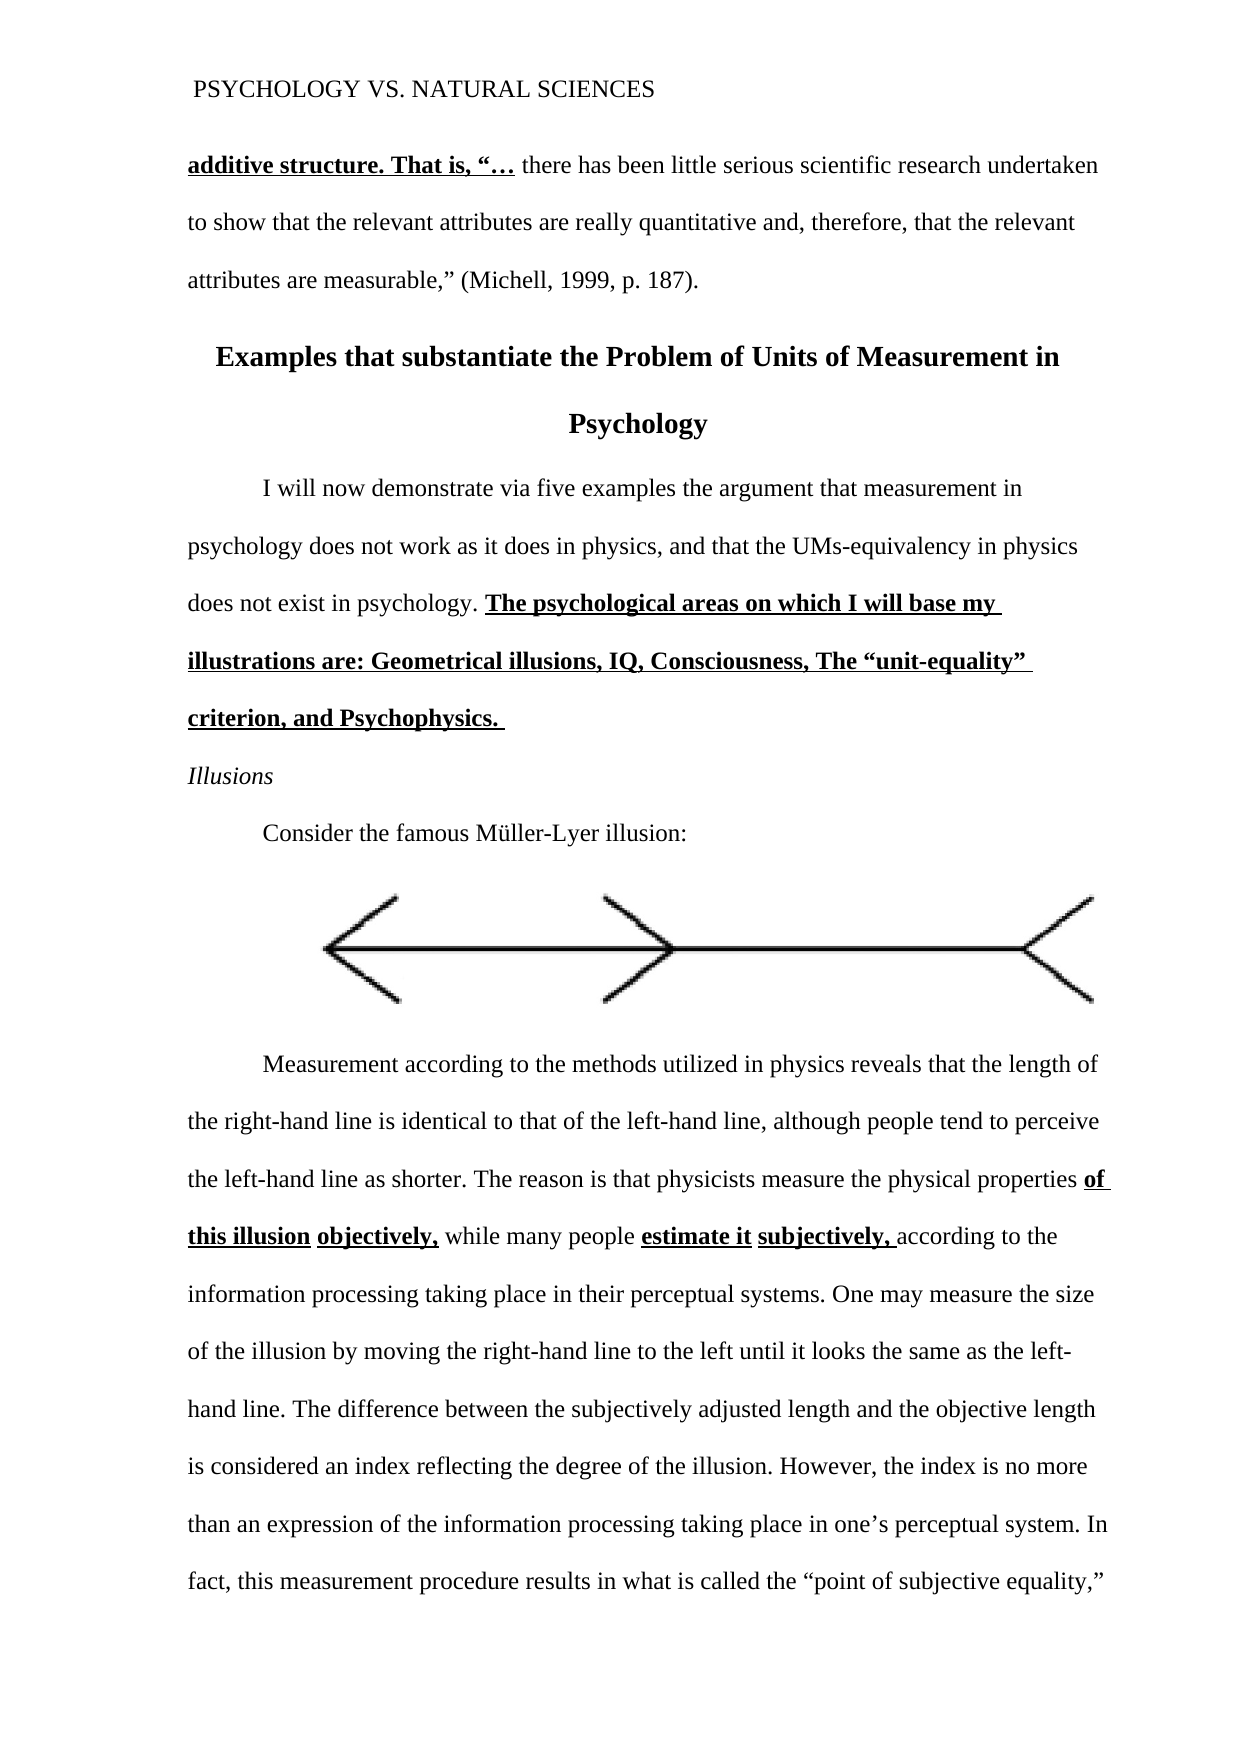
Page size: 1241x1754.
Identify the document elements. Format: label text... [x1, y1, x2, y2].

picture [262, 875, 1128, 1021]
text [187, 1049, 1118, 1595]
text Examples that substantiate the Problem of Units of Measurement in Psychology [158, 339, 1118, 440]
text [187, 150, 1118, 294]
text Illusions [187, 761, 1118, 789]
text I will now demonstrate via five examples the argument that measurement in psychology does not work as it does in physics, and that the UMs-equivalency in physics does not exist in psychology. The psychological areas on which I will base my illustrations are: Geometrical illusions, IQ, Consciousness, The “unit-equality” criterion, and Psychophysics. [187, 473, 1118, 732]
text Consider the famous Müller-Lyer illusion: [187, 818, 1118, 847]
